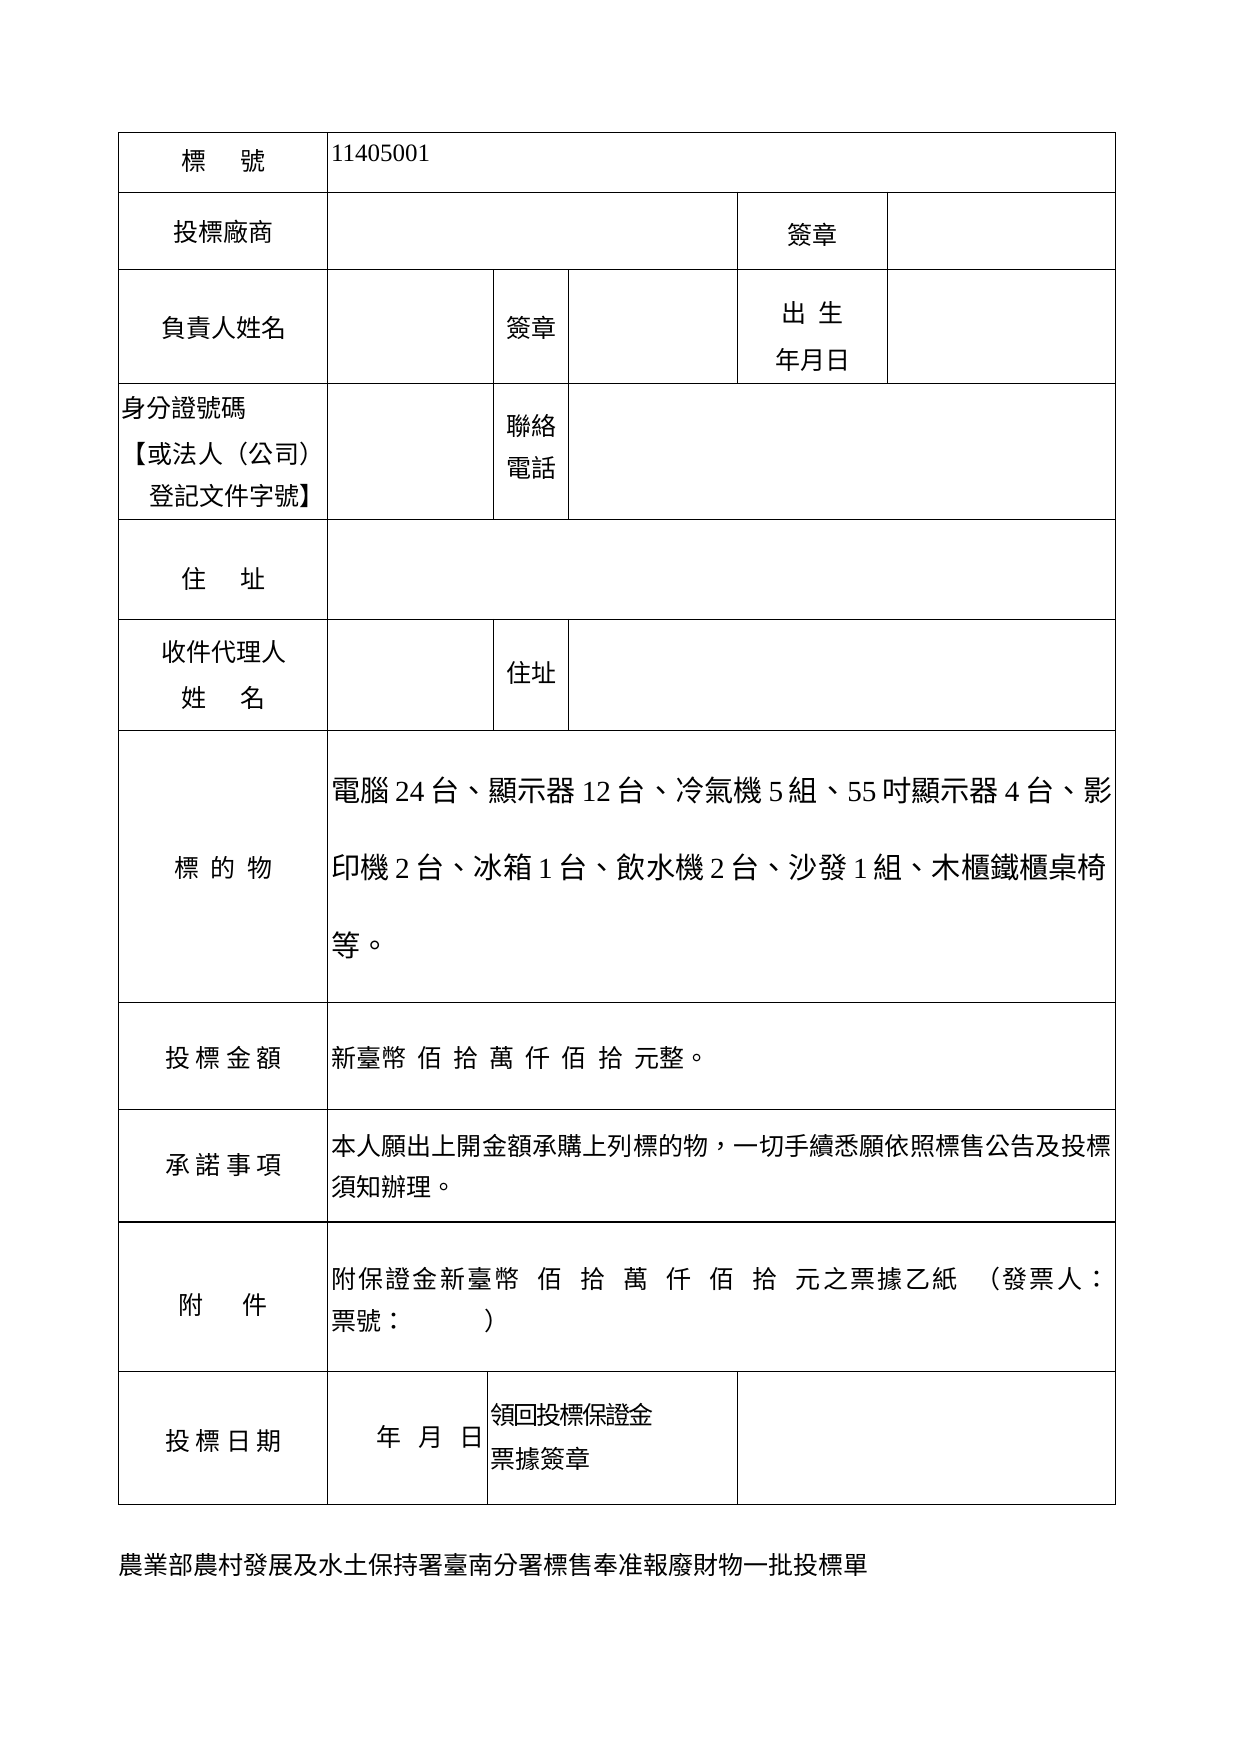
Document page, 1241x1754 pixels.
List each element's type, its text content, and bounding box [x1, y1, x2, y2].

table_cell [569, 270, 737, 383]
table_cell 年 月 日 [328, 1372, 487, 1504]
table_cell 聯絡電話 [494, 384, 568, 519]
table_cell 收件代理人 姓 名 [119, 620, 327, 729]
table_cell 住 址 [119, 520, 327, 619]
table_cell 簽章 [494, 270, 568, 383]
table_cell [888, 193, 1115, 269]
table_cell [569, 620, 1115, 729]
table_cell [569, 384, 1115, 519]
table_cell 簽章 [738, 193, 887, 269]
table_cell [328, 384, 493, 519]
table_cell 投 標 日 期 [119, 1372, 327, 1504]
table_header 標 號 [119, 133, 327, 192]
table_cell 投標廠商 [119, 193, 327, 269]
table_header 11405001 [328, 133, 1115, 192]
table_cell 電腦24台、顯示器12台、冷氣機5組、55吋顯示器4台、影印機2台、冰箱1台、飲水機2台、沙發1組、木櫃鐵櫃桌椅等。 [328, 731, 1115, 1002]
table_cell 承 諾 事 項 [119, 1110, 327, 1221]
table_cell 住址 [494, 620, 568, 729]
table_cell 附 件 [119, 1223, 327, 1371]
table_cell [328, 193, 737, 269]
table_cell [328, 270, 493, 383]
table_cell [328, 620, 493, 729]
table_cell 負責人姓名 [119, 270, 327, 383]
table_cell [328, 520, 1115, 619]
table_cell 領回投標保證金 票據簽章 [488, 1372, 737, 1504]
text 農業部農村發展及水土保持署臺南分署標售奉准報廢財物一批投標單 [118, 1544, 1122, 1583]
table_cell [888, 270, 1115, 383]
table_cell 新臺幣 佰 拾 萬 仟 佰 拾 元整。 [328, 1003, 1115, 1109]
table_cell [738, 1372, 1115, 1504]
table_cell 出 生 年月日 [738, 270, 887, 383]
table_cell 附保證金新臺幣 佰 拾 萬 仟 佰 拾 元之票據乙紙 （發票人： 票號： ） [328, 1223, 1115, 1371]
table_cell 標 的 物 [119, 731, 327, 1002]
table_cell 投 標 金 額 [119, 1003, 327, 1109]
table_cell 本人願出上開金額承購上列標的物，一切手續悉願依照標售公告及投標須知辦理。 [328, 1110, 1115, 1221]
table_cell 身分證號碼 【或法人（公司）登記文件字號】 [119, 384, 327, 519]
